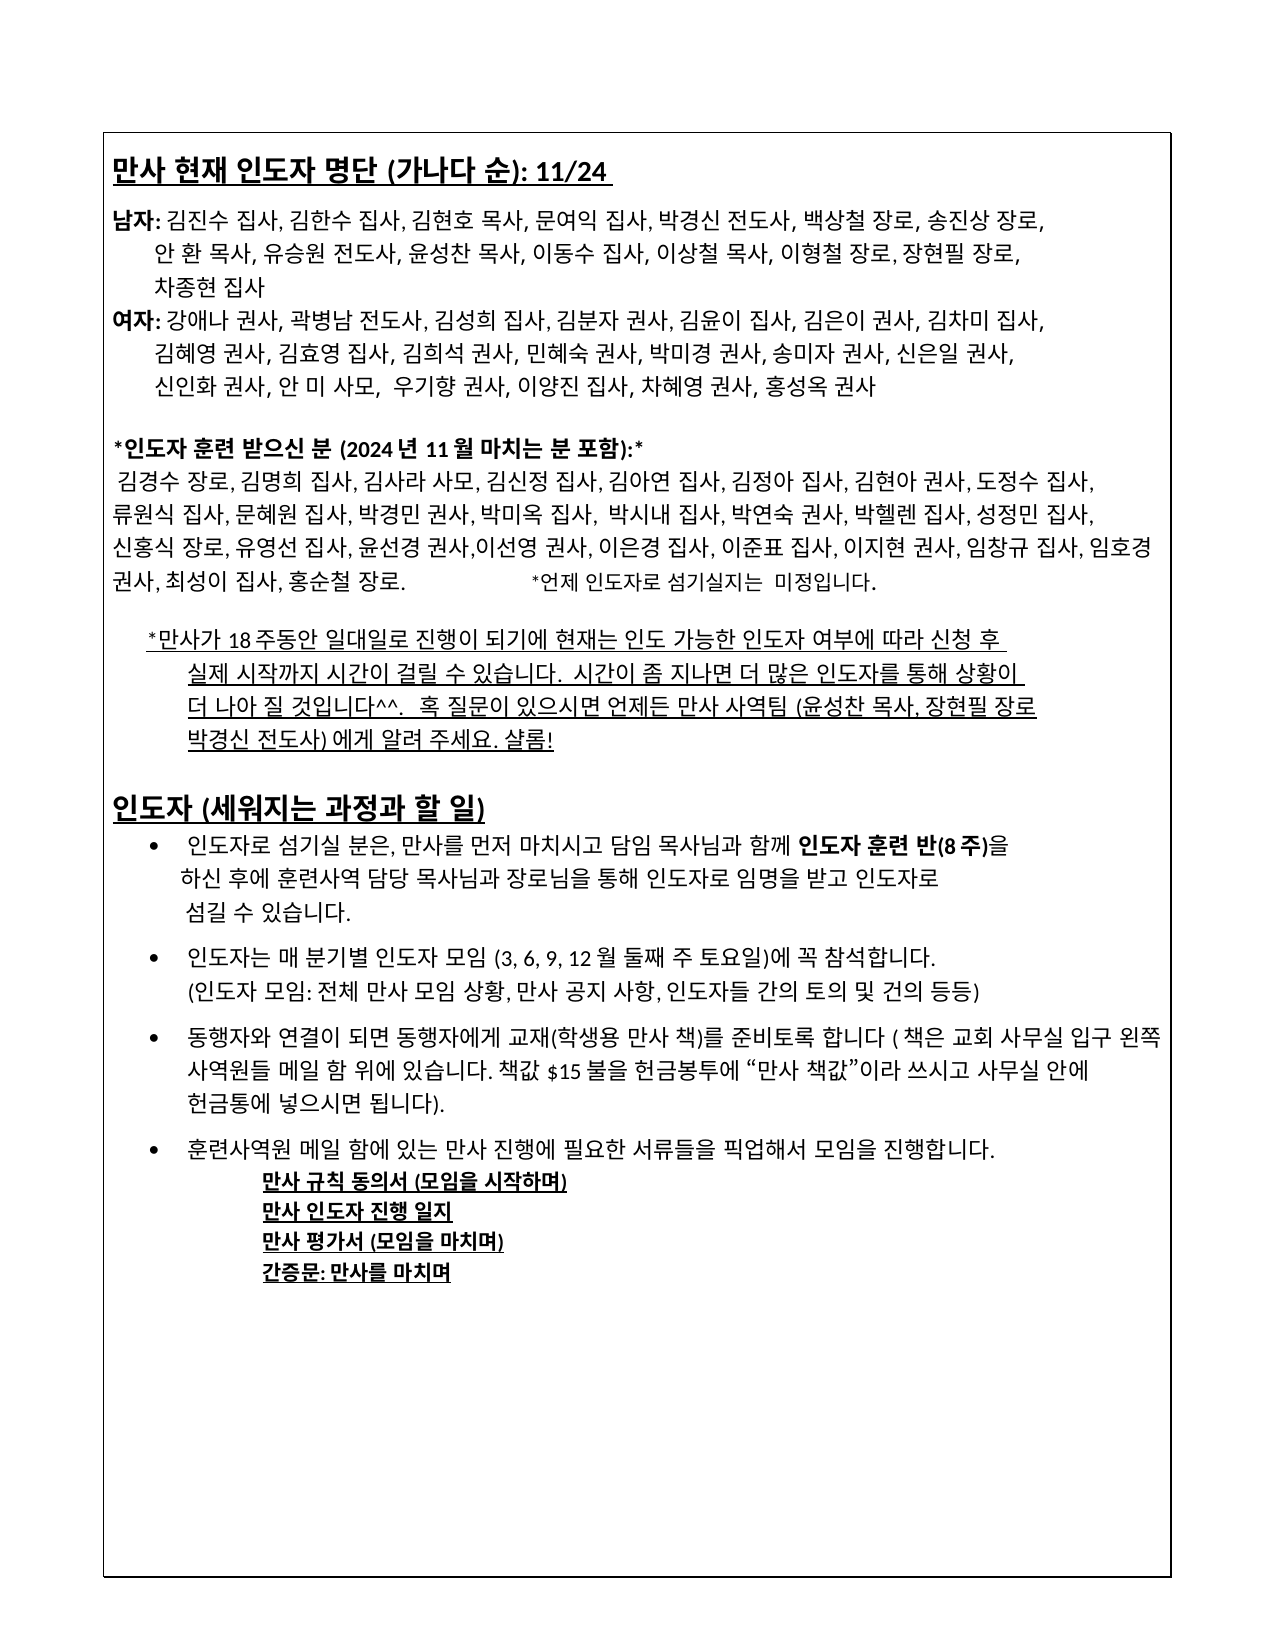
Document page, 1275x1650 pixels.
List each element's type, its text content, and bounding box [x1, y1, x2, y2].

text 안 환 목사, 유승원 전도사, 윤성찬 목사, 이동수 집사, 이상철 목사, 이형철 장로, 장현필 장로, [112, 236, 1161, 269]
text 김혜영 권사, 김효영 집사, 김희석 권사, 민혜숙 권사, 박미경 권사, 송미자 권사, 신은일 권사, [112, 336, 1161, 369]
list 동행자와 연결이 되면 동행자에게 교재(학생용 만사 책)를 준비토록 합니다 ( 책은 교회 사무실 입구 왼쪽 사역원들 메일 함 위에 있습니다. 책값 $15불을 헌금봉투에 “만사 책값”이라 쓰시고 사무실 안에 헌금통에 넣으시면 됩니다). [150, 1019, 1161, 1119]
list 인도자로 섬기실 분은, 만사를 먼저 마치시고 담임 목사님과 함께 인도자 훈련 반(8주)을 [150, 828, 1161, 861]
text 차종현 집사 [112, 269, 1161, 303]
text 만사 규칙 동의서 (모임을 시작하며) [262, 1165, 1161, 1195]
text 간증문: 만사를 마치며 [262, 1256, 1161, 1286]
text 만사 인도자 진행 일지 [262, 1195, 1161, 1226]
text 섬길 수 있습니다. [112, 894, 1161, 928]
text *만사가 18주동안 일대일로 진행이 되기에 현재는 인도 가능한 인도자 여부에 따라 신청 후 [112, 622, 1161, 655]
text 여자: 강애나 권사, 곽병남 전도사, 김성희 집사, 김분자 권사, 김윤이 집사, 김은이 권사, 김차미 집사, [112, 303, 1161, 336]
text 실제 시작까지 시간이 걸릴 수 있습니다. 시간이 좀 지나면 더 많은 인도자를 통해 상황이 [112, 655, 1161, 689]
text (인도자 모임: 전체 만사 모임 상황, 만사 공지 사항, 인도자들 간의 토의 및 건의 등등) [187, 973, 1161, 1007]
list 훈련사역원 메일 함에 있는 만사 진행에 필요한 서류들을 픽업해서 모임을 진행합니다. [150, 1132, 1161, 1165]
text 김경수 장로, 김명희 집사, 김사라 사모, 김신정 집사, 김아연 집사, 김정아 집사, 김현아 권사, 도정수 집사, [112, 464, 1161, 497]
text 만사 현재 인도자 명단 (가나다 순): 11/24 [112, 148, 1161, 190]
text 더 나아 질 것입니다^^. 혹 질문이 있으시면 언제든 만사 사역팀 (윤성찬 목사, 장현필 장로 [112, 689, 1161, 722]
list 인도자는 매 분기별 인도자 모임 (3, 6, 9, 12월 둘째 주 토요일)에 꼭 참석합니다. [150, 940, 1161, 973]
text 인도자 (세워지는 과정과 할 일) [112, 786, 1161, 828]
text 류원식 집사, 문혜원 집사, 박경민 권사, 박미옥 집사, 박시내 집사, 박연숙 권사, 박헬렌 집사, 성정민 집사, 신홍식 장로, 유영선 집사, 윤선경 권사,이선영 권사, 이은경 집사, 이준표 집사, 이지현 권사, 임창규 집사, 임호경 권사, 최성이 집사, 홍순철 장로. *언제 인도자로 섬기실지는 미정입니다. [112, 497, 1161, 597]
text 신인화 권사, 안 미 사모, 우기향 권사, 이양진 집사, 차혜영 권사, 홍성옥 권사 [112, 369, 1161, 403]
text 남자: 김진수 집사, 김한수 집사, 김현호 목사, 문여익 집사, 박경신 전도사, 백상철 장로, 송진상 장로, [112, 203, 1161, 236]
text *인도자 훈련 받으신 분 (2024년 11월 마치는 분 포함):* [112, 431, 1161, 464]
text 하신 후에 훈련사역 담당 목사님과 장로님을 통해 인도자로 임명을 받고 인도자로 [112, 861, 1161, 894]
text 박경신 전도사) 에게 알려 주세요. 샬롬! [112, 722, 1161, 755]
text 만사 평가서 (모임을 마치며) [262, 1226, 1161, 1256]
